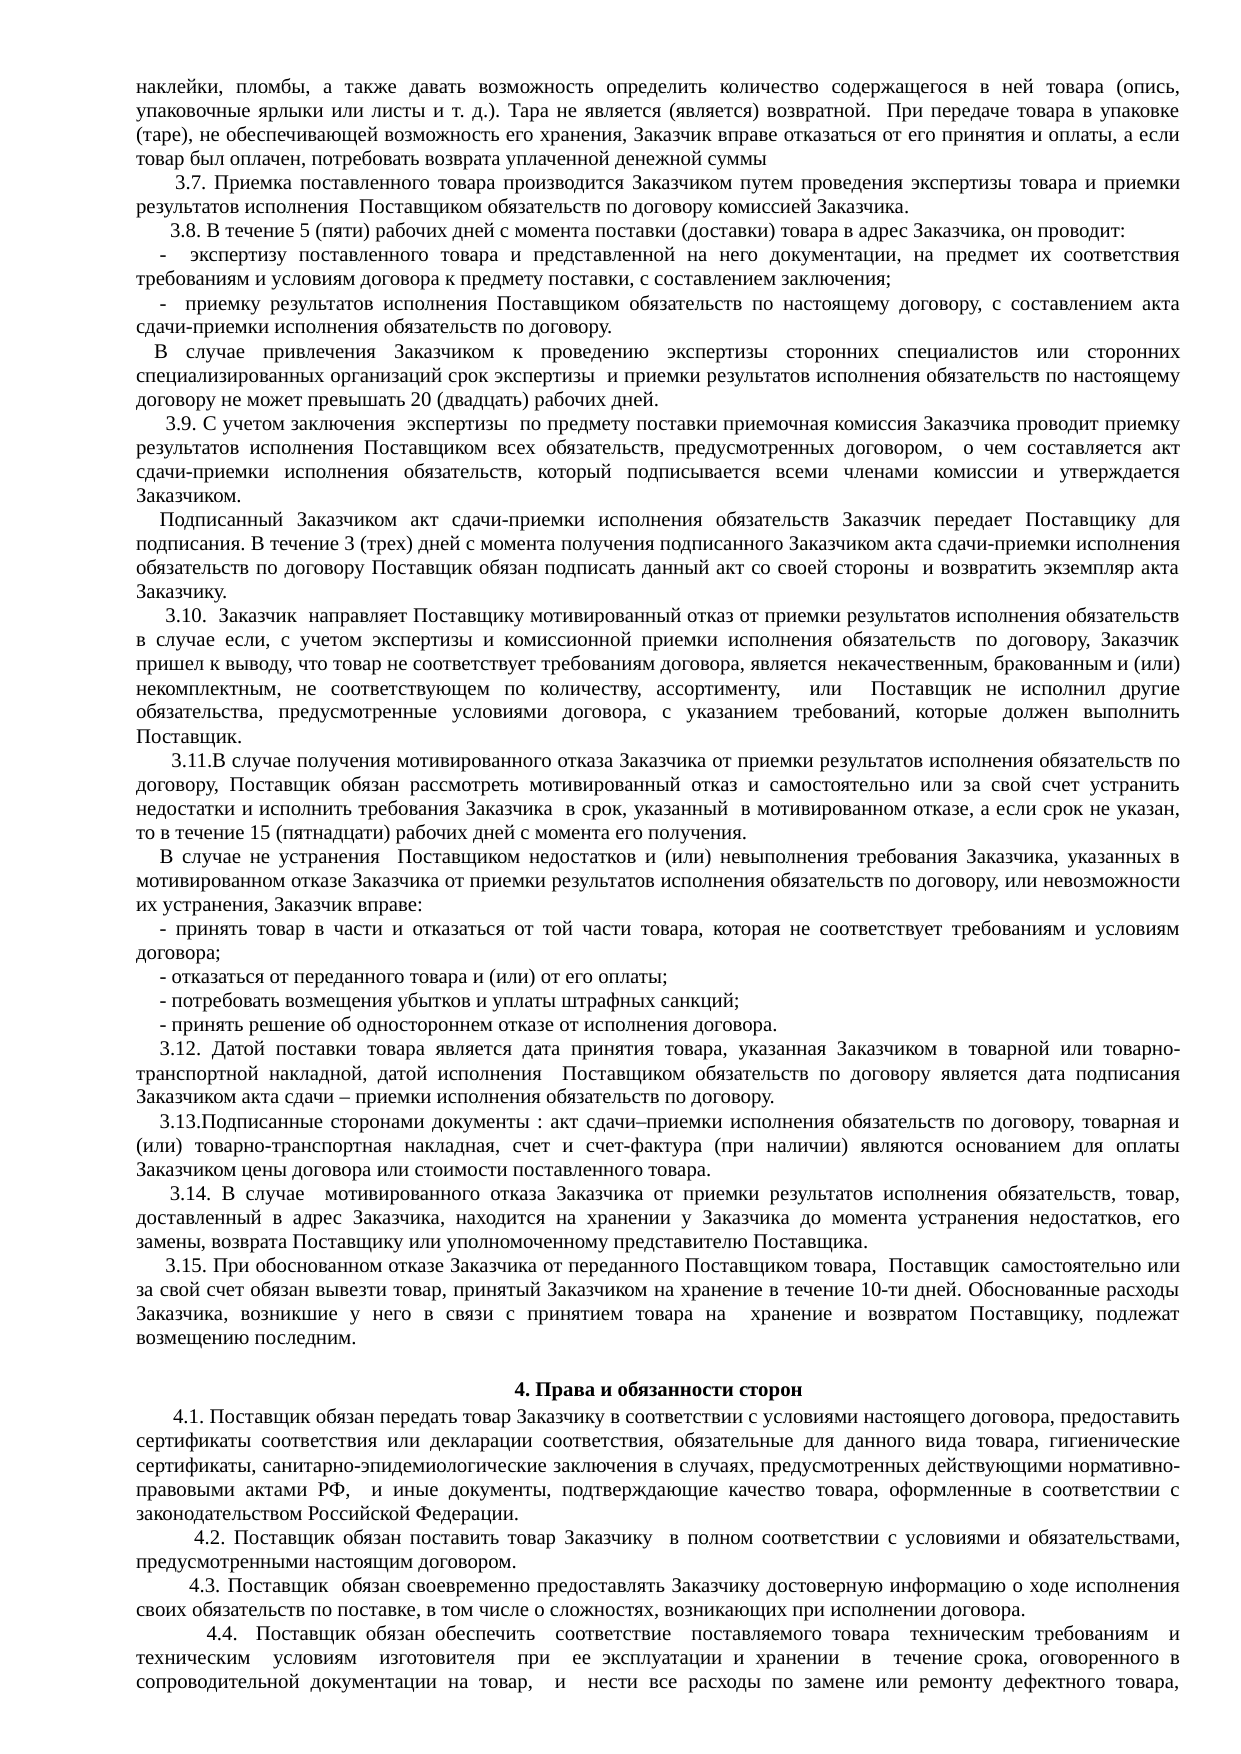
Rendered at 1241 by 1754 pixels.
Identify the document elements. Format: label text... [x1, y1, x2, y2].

text 4.1. Поставщик обязан передать товар Заказчику в соответствии с условиями настоящего договора, предоставить сертификаты соответствия или декларации соответствия, обязательные для данного вида товара, гигиенические сертификаты, санитарно-эпидемиологические заключения в случаях, предусмотренных действующими нормативно-правовыми актами РФ, и иные документы, подтверждающие качество товара, оформленные в соответствии с законодательством Российской Федерации. [136, 1404, 1181, 1525]
text - принять товар в части и отказаться от той части товара, которая не соответствует требованиям и условиям договора; [136, 916, 1181, 964]
text - экспертизу поставленного товара и представленной на него документации, на предмет их соответствия требованиям и условиям договора к предмету поставки, с составлением заключения; [136, 242, 1181, 290]
text 3.12. Датой поставки товара является дата принятия товара, указанная Заказчиком в товарной или товарно-транспортной накладной, датой исполнения Поставщиком обязательств по договору является дата подписания Заказчиком акта сдачи – приемки исполнения обязательств по договору. [136, 1036, 1181, 1108]
text В случае привлечения Заказчиком к проведению экспертизы сторонних специалистов или сторонних специализированных организаций срок экспертизы и приемки результатов исполнения обязательств по настоящему договору не может превышать 20 (двадцать) рабочих дней. [136, 338, 1181, 411]
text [136, 74, 1181, 170]
text 3.13.Подписанные сторонами документы : акт сдачи–приемки исполнения обязательств по договору, товарная и (или) товарно-транспортная накладная, счет и счет-фактура (при наличии) являются основанием для оплаты Заказчиком цены договора или стоимости поставленного товара. [136, 1108, 1181, 1181]
text 3.15. При обоснованном отказе Заказчика от переданного Поставщиком товара, Поставщик самостоятельно или за свой счет обязан вывезти товар, принятый Заказчиком на хранение в течение 10-ти дней. Обоснованные расходы Заказчика, возникшие у него в связи с принятием товара на хранение и возвратом Поставщику, подлежат возмещению последним. [136, 1253, 1181, 1349]
text 3.7. Приемка поставленного товара производится Заказчиком путем проведения экспертизы товара и приемки результатов исполнения Поставщиком обязательств по договору комиссией Заказчика. [136, 170, 1181, 218]
text - приемку результатов исполнения Поставщиком обязательств по настоящему договору, с составлением акта сдачи-приемки исполнения обязательств по договору. [136, 290, 1181, 338]
text В случае не устранения Поставщиком недостатков и (или) невыполнения требования Заказчика, указанных в мотивированном отказе Заказчика от приемки результатов исполнения обязательств по договору, или невозможности их устранения, Заказчик вправе: [136, 844, 1181, 916]
text - отказаться от переданного товара и (или) от его оплаты; [136, 964, 1181, 988]
text 4.3. Поставщик обязан своевременно предоставлять Заказчику достоверную информацию о ходе исполнения своих обязательств по поставке, в том числе о сложностях, возникающих при исполнении договора. [136, 1573, 1181, 1621]
text 3.9. С учетом заключения экспертизы по предмету поставки приемочная комиссия Заказчика проводит приемку результатов исполнения Поставщиком всех обязательств, предусмотренных договором, о чем составляется акт сдачи-приемки исполнения обязательств, который подписывается всеми членами комиссии и утверждается Заказчиком. [136, 411, 1181, 507]
text 3.8. В течение 5 (пяти) рабочих дней с момента поставки (доставки) товара в адрес Заказчика, он проводит: [136, 218, 1181, 242]
text 3.14. В случае мотивированного отказа Заказчика от приемки результатов исполнения обязательств, товар, доставленный в адрес Заказчика, находится на хранении у Заказчика до момента устранения недостатков, его замены, возврата Поставщику или уполномоченному представителю Поставщика. [136, 1181, 1181, 1253]
text 4.2. Поставщик обязан поставить товар Заказчику в полном соответствии с условиями и обязательствами, предусмотренными настоящим договором. [136, 1525, 1181, 1573]
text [136, 1621, 1181, 1693]
text Подписанный Заказчиком акт сдачи-приемки исполнения обязательств Заказчик передает Поставщику для подписания. В течение 3 (трех) дней с момента получения подписанного Заказчиком акта сдачи-приемки исполнения обязательств по договору Поставщик обязан подписать данный акт со своей стороны и возвратить экземпляр акта Заказчику. [136, 507, 1181, 603]
text 3.10. Заказчик направляет Поставщику мотивированный отказ от приемки результатов исполнения обязательств в случае если, с учетом экспертизы и комиссионной приемки исполнения обязательств по договору, Заказчик пришел к выводу, что товар не соответствует требованиям договора, является некачественным, бракованным и (или) некомплектным, не соответствующем по количеству, ассортименту, или Поставщик не исполнил другие обязательства, предусмотренные условиями договора, с указанием требований, которые должен выполнить Поставщик. [136, 603, 1181, 748]
text 3.11.В случае получения мотивированного отказа Заказчика от приемки результатов исполнения обязательств по договору, Поставщик обязан рассмотреть мотивированный отказ и самостоятельно или за свой счет устранить недостатки и исполнить требования Заказчика в срок, указанный в мотивированном отказе, а если срок не указан, то в течение 15 (пятнадцати) рабочих дней с момента его получения. [136, 748, 1181, 844]
text - потребовать возмещения убытков и уплаты штрафных санкций; [136, 988, 1181, 1012]
text - принять решение об одностороннем отказе от исполнения договора. [136, 1012, 1181, 1036]
text 4. Права и обязанности сторон [136, 1377, 1181, 1401]
